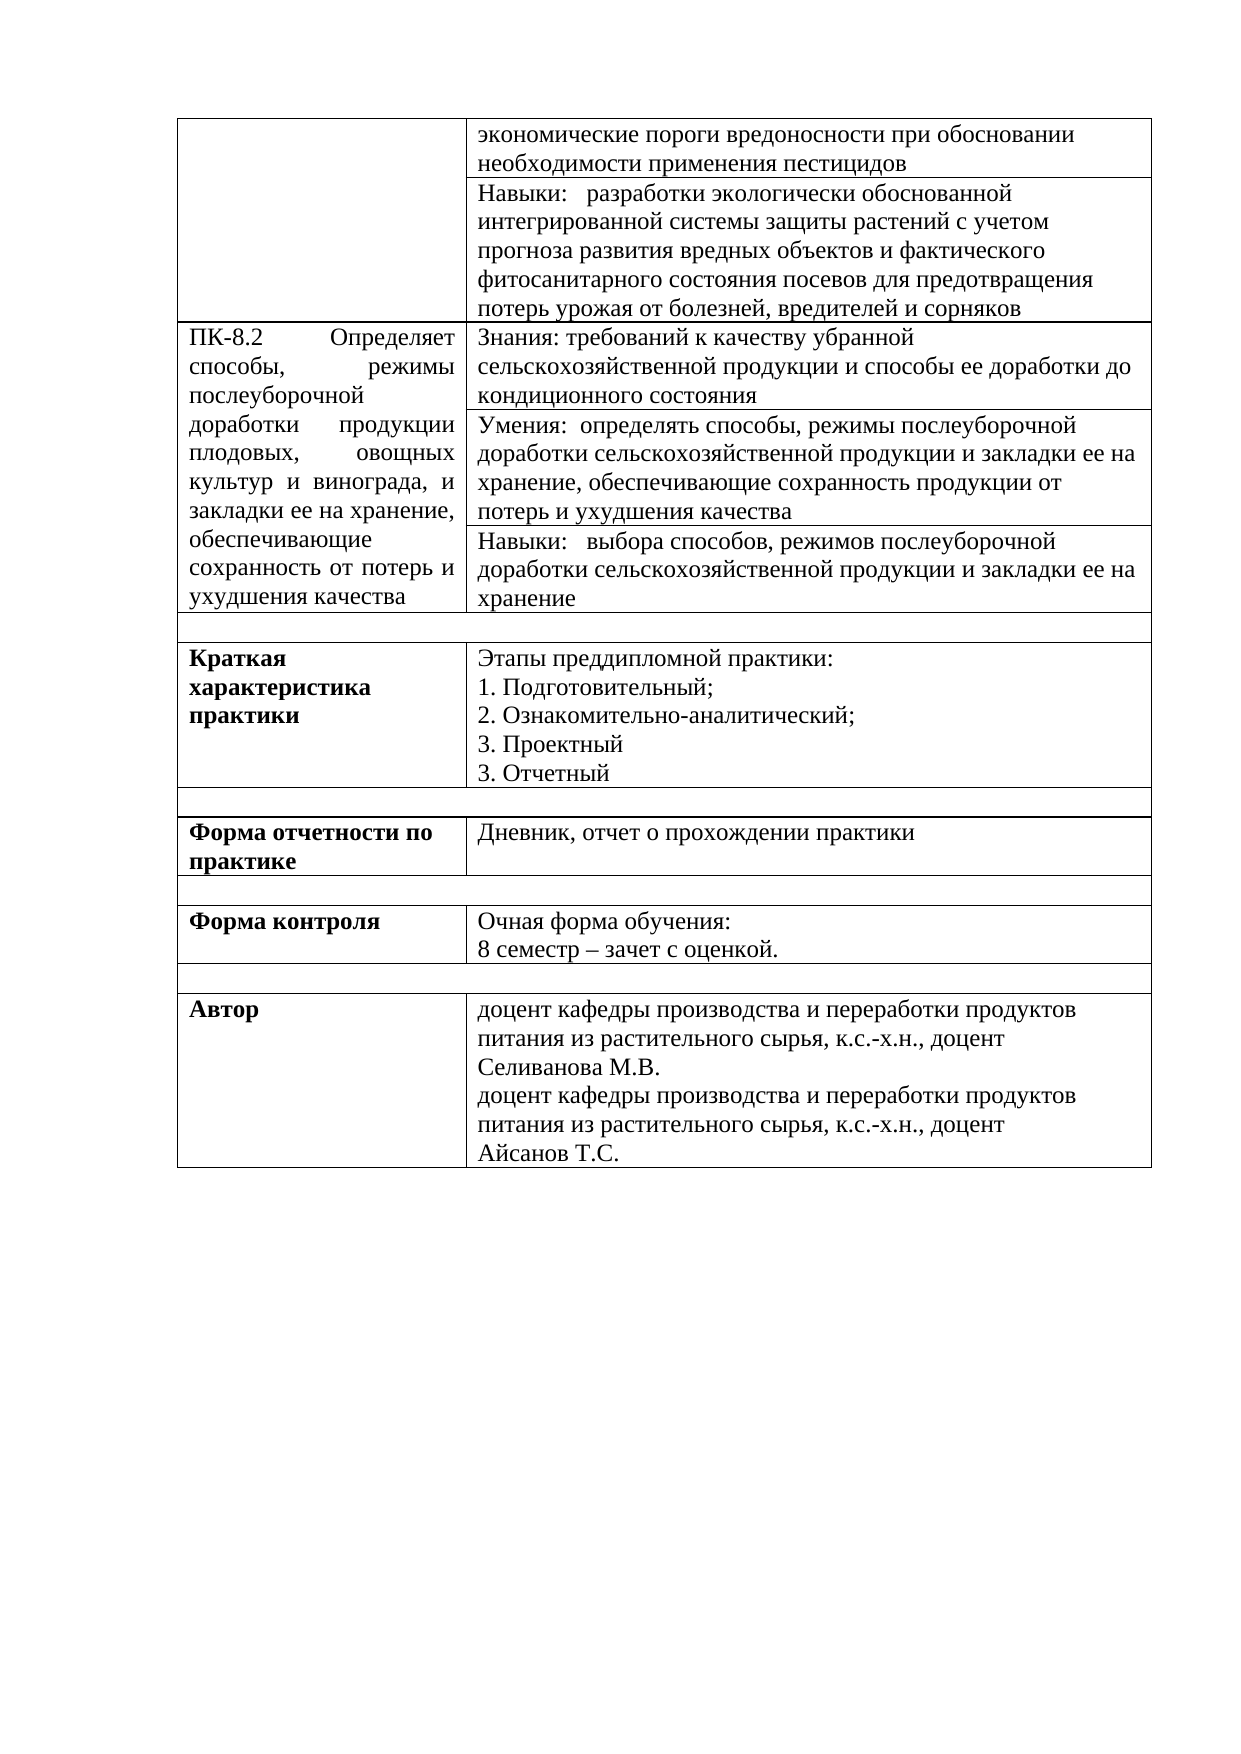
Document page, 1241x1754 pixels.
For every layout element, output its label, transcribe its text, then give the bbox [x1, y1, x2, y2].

table_cell Навыки: разработки экологически обоснованной интегрированной системы защиты растений с учетом прогноза развития вредных объектов и фактического фитосанитарного состояния посевов для предотвращения потерь урожая от болезней, вредителей и сорняков [467, 178, 1151, 321]
table_cell Форма отчетности по практике [296, 818, 466, 875]
table_cell [178, 964, 1151, 993]
table_cell доцент кафедры производства и переработки продуктов питания из растительного сырья, к.с.-х.н., доцент Селиванова М.В. доцент кафедры производства и переработки продуктов питания из растительного сырья, к.с.-х.н., доцент Айсанов Т.С. [467, 994, 1151, 1167]
table_cell Очная форма обучения: 8 семестр – зачет с оценкой. [467, 906, 1151, 963]
table_cell [178, 876, 1151, 905]
table_cell Навыки: выбора способов, режимов послеуборочной доработки сельскохозяйственной продукции и закладки ее на хранение [467, 526, 1151, 612]
table_cell Автор [178, 994, 466, 1167]
table_cell [178, 788, 1151, 816]
table_cell ПК-8.2 Определяет способы, режимы послеуборочной доработки продукции плодовых, овощных культур и винограда, и закладки ее на хранение, обеспечивающие сохранность от потерь и ухудшения качества [178, 323, 466, 612]
table_cell Краткая характеристика практики [178, 643, 466, 787]
table_cell Этапы преддипломной практики: 1. Подготовительный; 2. Ознакомительно-аналитический; 3. Проектный 3. Отчетный [467, 643, 1151, 787]
table_cell Дневник, отчет о прохождении практики [467, 818, 1151, 875]
table_cell Знания: требований к качеству убранной сельскохозяйственной продукции и способы ее доработки до кондиционного состояния [467, 323, 1151, 409]
table_cell Форма контроля [178, 906, 466, 963]
table_cell [178, 613, 1151, 642]
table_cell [467, 119, 1151, 177]
table_cell Умения: определять способы, режимы послеуборочной доработки сельскохозяйственной продукции и закладки ее на хранение, обеспечивающие сохранность продукции от потерь и ухудшения качества [467, 410, 1151, 525]
